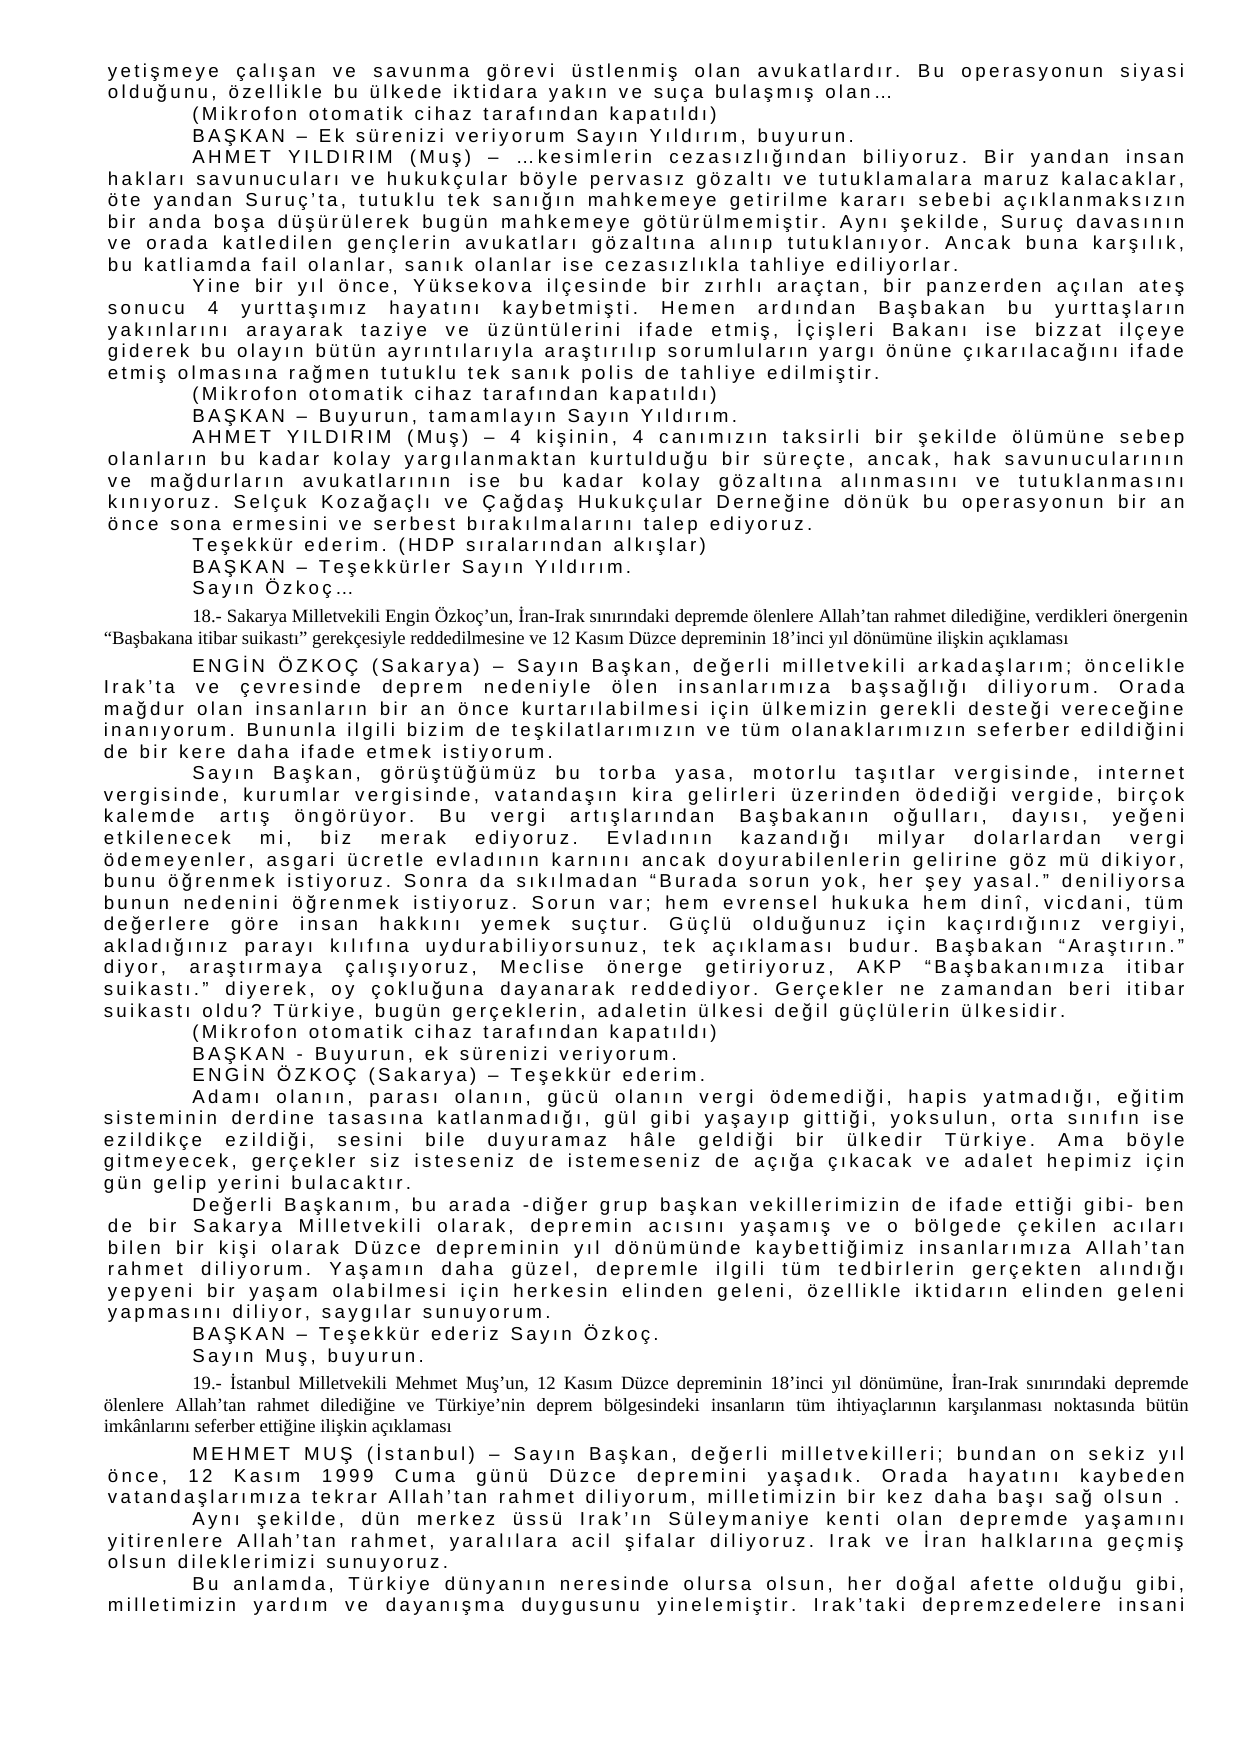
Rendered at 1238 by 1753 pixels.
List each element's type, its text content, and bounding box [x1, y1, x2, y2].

text 18.- Sakarya Milletvekili Engin Özkoç’un, İran-Irak sınırındaki depremde ölenlere Allah’tan rahmet dilediğine, verdikleri önergenin “Başbakana itibar suikastı” gerekçesiyle reddedilmesine ve 12 Kasım Düzce depreminin 18’inci yıl dönümüne ilişkin açıklaması [103, 605, 1190, 648]
text Yine bir yıl önce, Yüksekova ilçesinde bir zırhlı araçtan, bir panzerden açılan ateş sonucu 4 yurttaşımız hayatını kaybetmişti. Hemen ardından Başbakan bu yurttaşların yakınlarını arayarak taziye ve üzüntülerini ifade etmiş, İçişleri Bakanı ise bizzat ilçeye giderek bu olayın bütün ayrıntılarıyla araştırılıp sorumluların yargı önüne çıkarılacağını ifade etmiş olmasına rağmen tutuklu tek sanık polis de tahliye edilmiştir. [108, 275, 1186, 383]
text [108, 1572, 1186, 1616]
text Sayın Özkoç… [108, 577, 1186, 599]
text (Mikrofon otomatik cihaz tarafından kapatıldı) [108, 103, 1186, 124]
text AHMET YILDIRIM (Muş) – 4 kişinin, 4 canımızın taksirli bir şekilde ölümüne sebep olanların bu kadar kolay yargılanmaktan kurtulduğu bir süreçte, ancak, hak savunucularının ve mağdurların avukatlarının ise bu kadar kolay gözaltına alınmasını ve tutuklanmasını kınıyoruz. Selçuk Kozağaçlı ve Çağdaş Hukukçular Derneğine dönük bu operasyonun bir an önce sona ermesini ve serbest bırakılmalarını talep ediyoruz. [108, 426, 1186, 534]
text BAŞKAN – Teşekkür ederiz Sayın Özkoç. [108, 1323, 1186, 1344]
text Aynı şekilde, dün merkez üssü Irak’ın Süleymaniye kenti olan depremde yaşamını yitirenlere Allah’tan rahmet, yaralılara acil şifalar diliyoruz. Irak ve İran halklarına geçmiş olsun dileklerimizi sunuyoruz. [108, 1508, 1186, 1572]
text Adamı olanın, parası olanın, gücü olanın vergi ödemediği, hapis yatmadığı, eğitim sisteminin derdine tasasına katlanmadığı, gül gibi yaşayıp gittiği, yoksulun, orta sınıfın ise ezildikçe ezildiği, sesini bile duyuramaz hâle geldiği bir ülkedir Türkiye. Ama böyle gitmeyecek, gerçekler siz isteseniz de istemeseniz de açığa çıkacak ve adalet hepimiz için gün gelip yerini bulacaktır. [103, 1086, 1186, 1193]
text BAŞKAN – Ek sürenizi veriyorum Sayın Yıldırım, buyurun. [108, 124, 1186, 146]
text Değerli Başkanım, bu arada -diğer grup başkan vekillerimizin de ifade ettiği gibi- ben de bir Sakarya Milletvekili olarak, depremin acısını yaşamış ve o bölgede çekilen acıları bilen bir kişi olarak Düzce depreminin yıl dönümünde kaybettiğimiz insanlarımıza Allah’tan rahmet diliyorum. Yaşamın daha güzel, depremle ilgili tüm tedbirlerin gerçekten alındığı yepyeni bir yaşam olabilmesi için herkesin elinden geleni, özellikle iktidarın elinden geleni yapmasını diliyor, saygılar sunuyorum. [108, 1193, 1186, 1323]
text Sayın Başkan, görüştüğümüz bu torba yasa, motorlu taşıtlar vergisinde, internet vergisinde, kurumlar vergisinde, vatandaşın kira gelirleri üzerinden ödediği vergide, birçok kalemde artış öngörüyor. Bu vergi artışlarından Başbakanın oğulları, dayısı, yeğeni etkilenecek mi, biz merak ediyoruz. Evladının kazandığı milyar dolarlardan vergi ödemeyenler, asgari ücretle evladının karnını ancak doyurabilenlerin gelirine göz mü dikiyor, bunu öğrenmek istiyoruz. Sonra da sıkılmadan “Burada sorun yok, her şey yasal.” deniliyorsa bunun nedenini öğrenmek istiyoruz. Sorun var; hem evrensel hukuka hem dinî, vicdani, tüm değerlere göre insan hakkını yemek suçtur. Güçlü olduğunuz için kaçırdığınız vergiyi, akladığınız parayı kılıfına uydurabiliyorsunuz, tek açıklaması budur. Başbakan “Araştırın.” diyor, araştırmaya çalışıyoruz, Meclise önerge getiriyoruz, AKP “Başbakanımıza itibar suikastı.” diyerek, oy çokluğuna dayanarak reddediyor. Gerçekler ne zamandan beri itibar suikastı oldu? Türkiye, bugün gerçeklerin, adaletin ülkesi değil güçlülerin ülkesidir. [103, 762, 1186, 1021]
text Sayın Muş, buyurun. [108, 1344, 1186, 1366]
text ENGİN ÖZKOÇ (Sakarya) – Teşekkür ederim. [103, 1064, 1186, 1086]
text (Mikrofon otomatik cihaz tarafından kapatıldı) [103, 1021, 1186, 1042]
text BAŞKAN – Buyurun, tamamlayın Sayın Yıldırım. [108, 405, 1186, 426]
text BAŞKAN – Teşekkürler Sayın Yıldırım. [108, 556, 1186, 577]
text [108, 60, 1186, 103]
text 19.- İstanbul Milletvekili Mehmet Muş’un, 12 Kasım Düzce depreminin 18’inci yıl dönümüne, İran-Irak sınırındaki depremde ölenlere Allah’tan rahmet dilediğine ve Türkiye’nin deprem bölgesindeki insanların tüm ihtiyaçlarının karşılanması noktasında bütün imkânlarını seferber ettiğine ilişkin açıklaması [103, 1372, 1190, 1437]
text (Mikrofon otomatik cihaz tarafından kapatıldı) [108, 383, 1186, 405]
text BAŞKAN - Buyurun, ek sürenizi veriyorum. [103, 1042, 1186, 1064]
text MEHMET MUŞ (İstanbul) – Sayın Başkan, değerli milletvekilleri; bundan on sekiz yıl önce, 12 Kasım 1999 Cuma günü Düzce depremini yaşadık. Orada hayatını kaybeden vatandaşlarımıza tekrar Allah’tan rahmet diliyorum, milletimizin bir kez daha başı sağ olsun . [108, 1443, 1186, 1508]
text ENGİN ÖZKOÇ (Sakarya) – Sayın Başkan, değerli milletvekili arkadaşlarım; öncelikle Irak’ta ve çevresinde deprem nedeniyle ölen insanlarımıza başsağlığı diliyorum. Orada mağdur olan insanların bir an önce kurtarılabilmesi için ülkemizin gerekli desteği vereceğine inanıyorum. Bununla ilgili bizim de teşkilatlarımızın ve tüm olanaklarımızın seferber edildiğini de bir kere daha ifade etmek istiyorum. [103, 654, 1186, 762]
text Teşekkür ederim. (HDP sıralarından alkışlar) [108, 534, 1186, 556]
text AHMET YILDIRIM (Muş) – …kesimlerin cezasızlığından biliyoruz. Bir yandan insan hakları savunucuları ve hukukçular böyle pervasız gözaltı ve tutuklamalara maruz kalacaklar, öte yandan Suruç’ta, tutuklu tek sanığın mahkemeye getirilme kararı sebebi açıklanmaksızın bir anda boşa düşürülerek bugün mahkemeye götürülmemiştir. Aynı şekilde, Suruç davasının ve orada katledilen gençlerin avukatları gözaltına alınıp tutuklanıyor. Ancak buna karşılık, bu katliamda fail olanlar, sanık olanlar ise cezasızlıkla tahliye ediliyorlar. [108, 146, 1186, 275]
